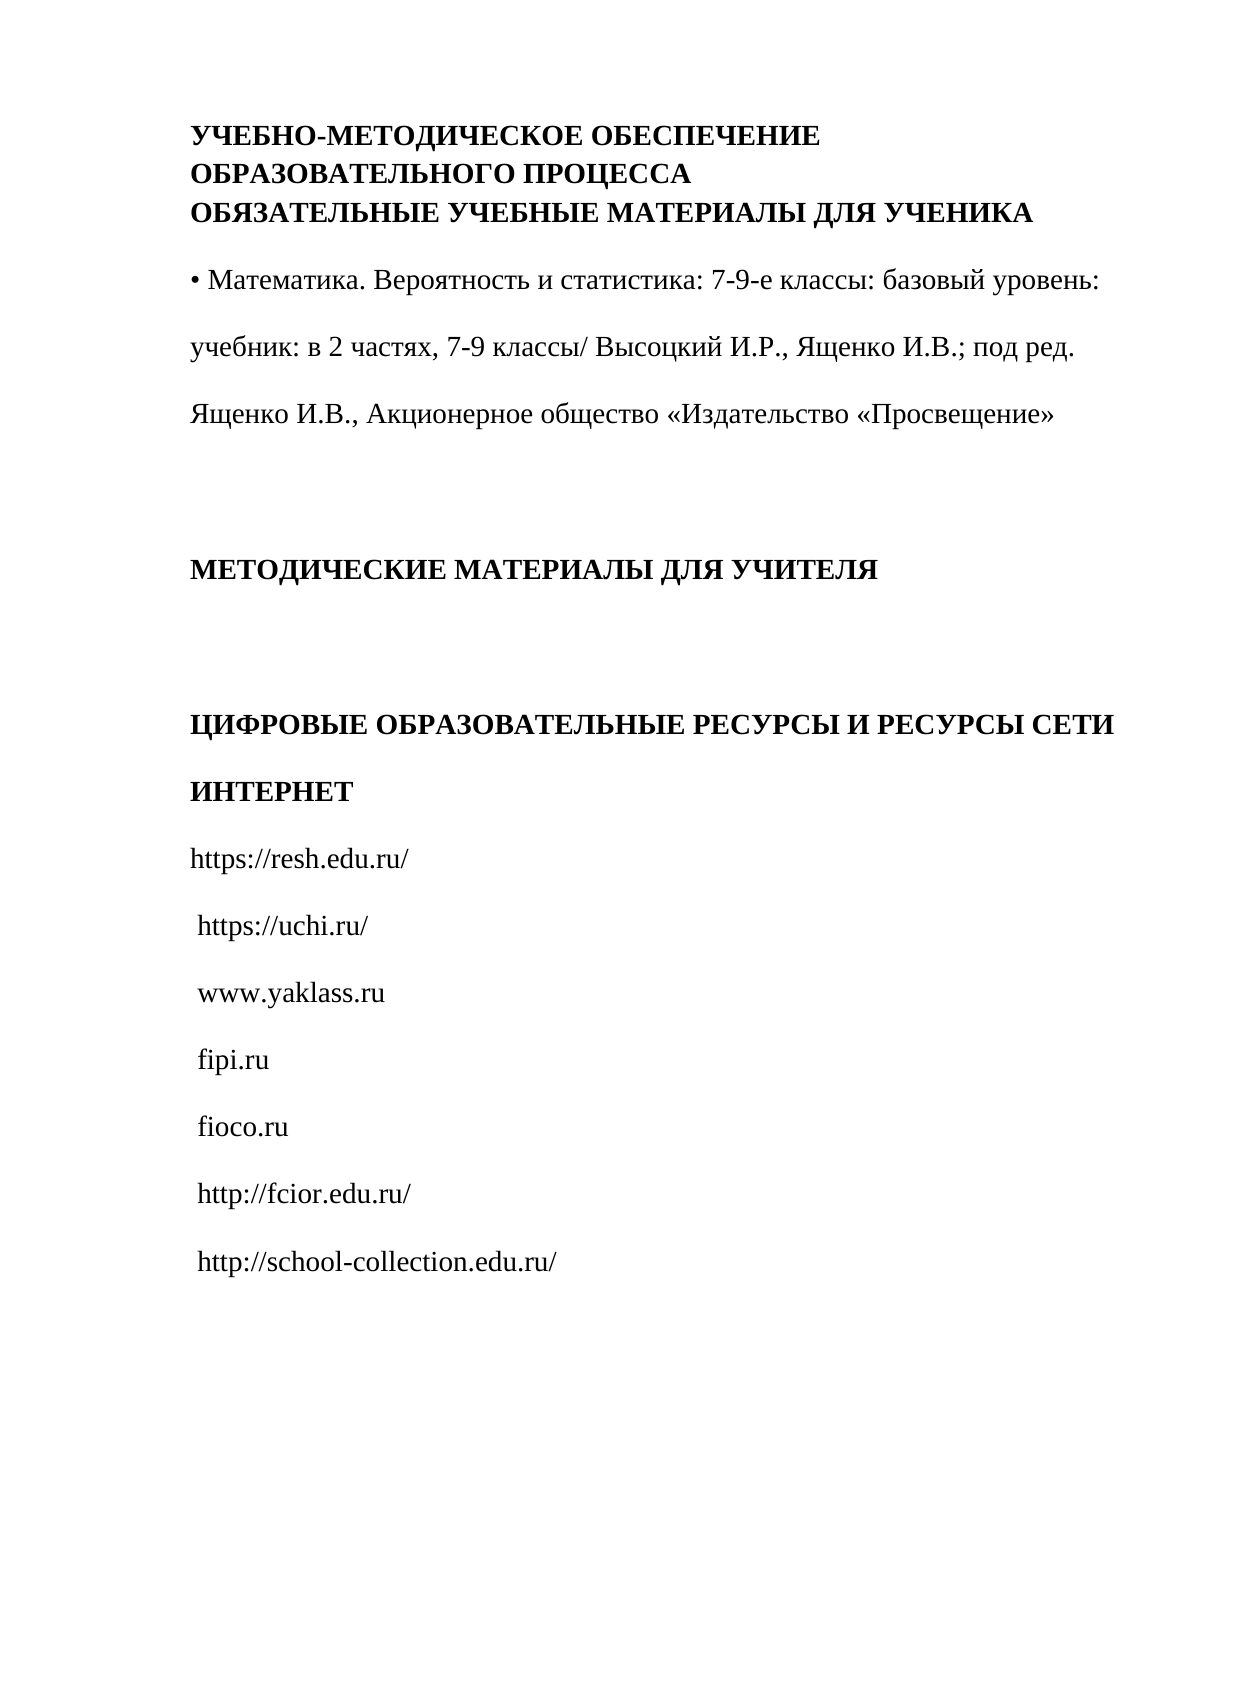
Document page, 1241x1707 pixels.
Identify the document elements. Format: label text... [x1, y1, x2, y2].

text https://resh.edu.ru/ https://uchi.ru/ www.yaklass.ru fipi.ru fioco.ru http://fcior.edu.ru/ http://school-collection.edu.ru/ [190, 841, 1152, 1333]
text ЦИФРОВЫЕ ОБРАЗОВАТЕЛЬНЫЕ РЕСУРСЫ И РЕСУРСЫ СЕТИ ИНТЕРНЕТ [190, 707, 1152, 808]
text УЧЕБНО-МЕТОДИЧЕСКОЕ ОБЕСПЕЧЕНИЕ ОБРАЗОВАТЕЛЬНОГО ПРОЦЕССА [190, 118, 1152, 190]
text ОБЯЗАТЕЛЬНЫЕ УЧЕБНЫЕ МАТЕРИАЛЫ ДЛЯ УЧЕНИКА [190, 195, 1152, 229]
text • Математика. Вероятность и статистика: 7-9-е классы: базовый уровень: учебник: в 2 частях, 7-9 классы/ Высоцкий И.Р., Ященко И.В.; под ред. Ященко И.В., Акционерное общество «Издательство «Просвещение» [190, 262, 1152, 430]
text МЕТОДИЧЕСКИЕ МАТЕРИАЛЫ ДЛЯ УЧИТЕЛЯ [190, 552, 1152, 585]
